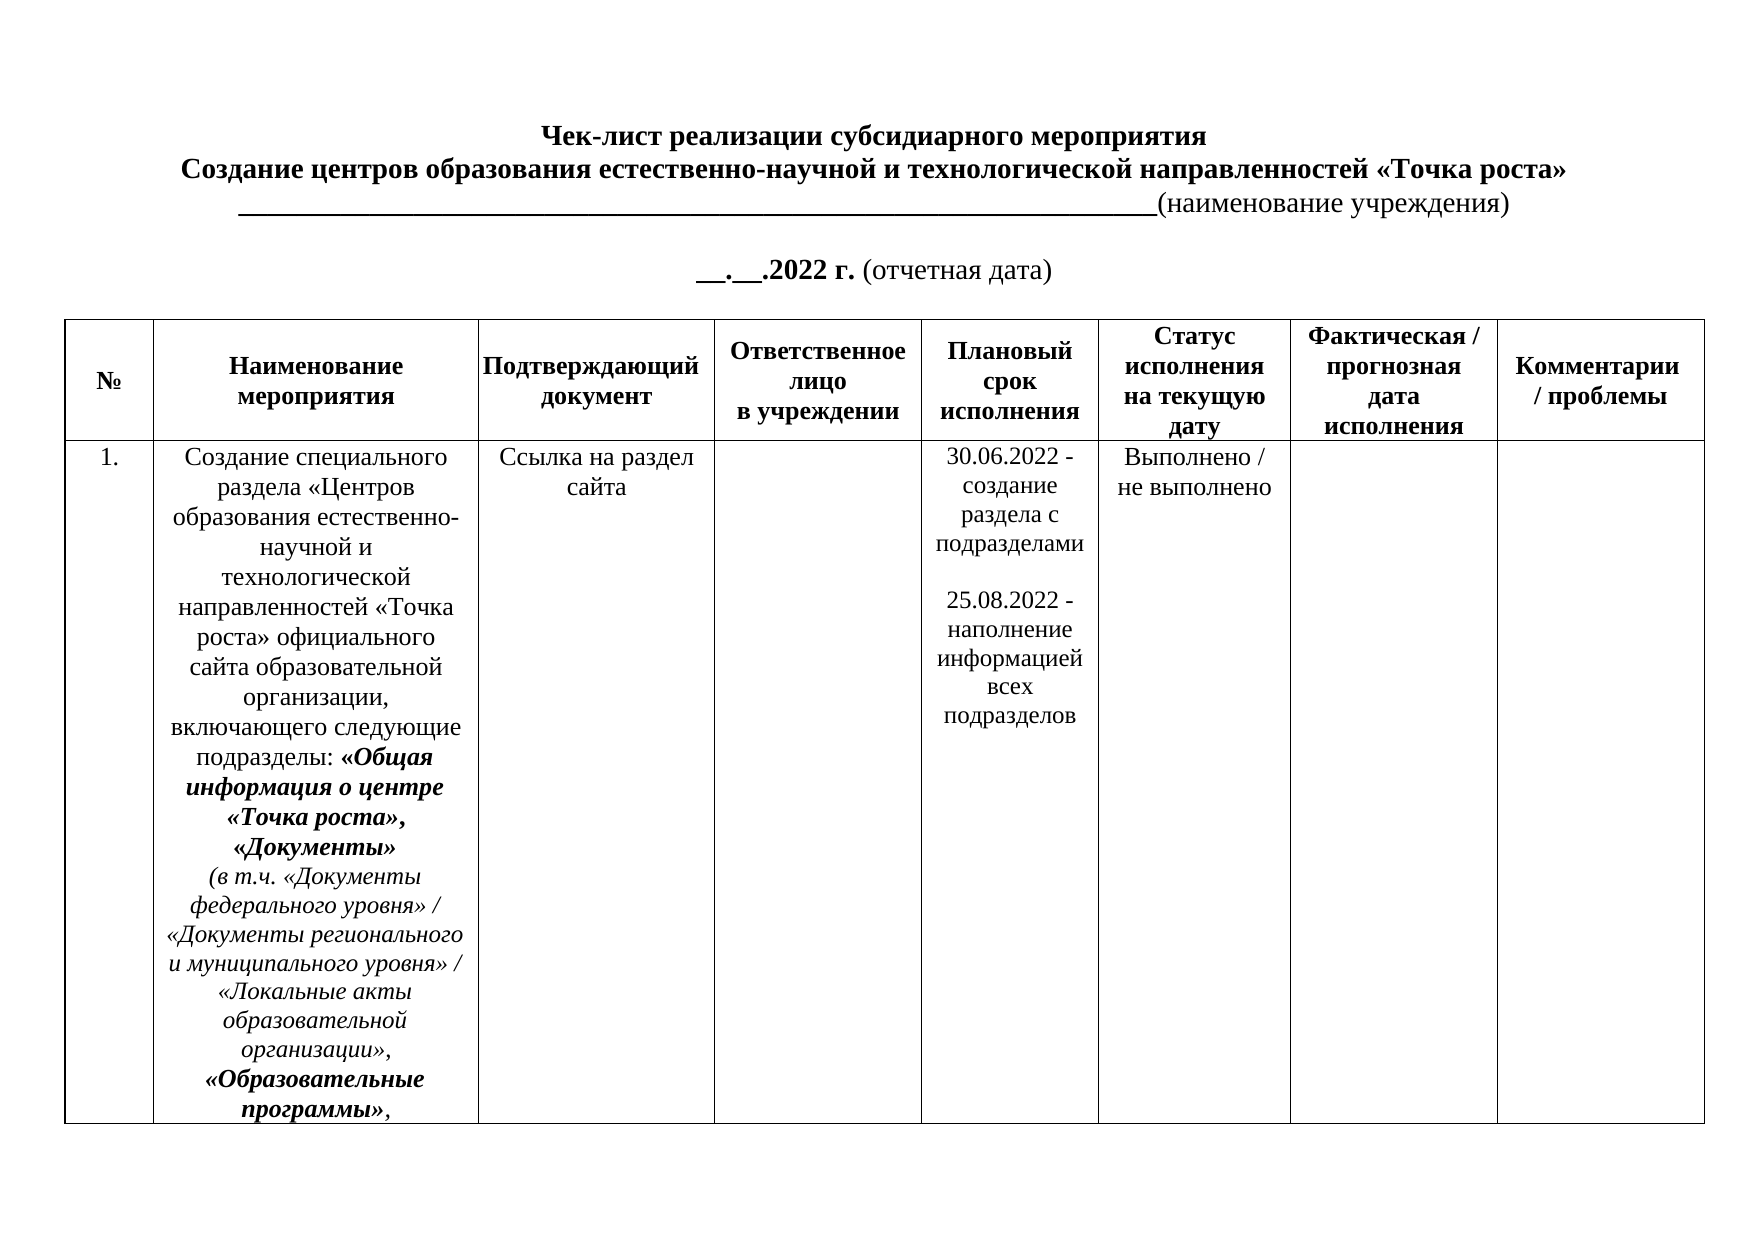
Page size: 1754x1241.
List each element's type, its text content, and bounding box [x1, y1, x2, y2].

table_cell 1. [66, 441, 153, 1123]
table_header Наименование мероприятия [154, 320, 478, 440]
table_cell [1498, 441, 1704, 1123]
table_header Плановый срок исполнения [922, 320, 1098, 440]
text Чек-лист реализации субсидиарного мероприятия [83, 118, 1665, 152]
table_header Комментарии / проблемы [1498, 320, 1704, 440]
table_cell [922, 441, 1098, 1123]
table_header Фактическая / прогнозная дата исполнения [1291, 320, 1497, 440]
table_header Подтверждающий документ [479, 320, 714, 440]
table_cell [1099, 441, 1290, 1123]
table_cell [715, 441, 921, 1123]
table_header № [66, 320, 153, 440]
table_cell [154, 441, 478, 1123]
table_cell [1291, 441, 1497, 1123]
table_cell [479, 441, 714, 1123]
text _______________________________________________________________(наименование учреждения) [83, 185, 1665, 219]
text Создание центров образования естественно-научной и технологической направленностей «Точка роста» [83, 152, 1665, 185]
table_header Ответственное лицо в учреждении [715, 320, 921, 440]
table_header Статус исполнения на текущую дату [1099, 320, 1290, 440]
text __.__.2022 г. (отчетная дата) [83, 252, 1665, 286]
